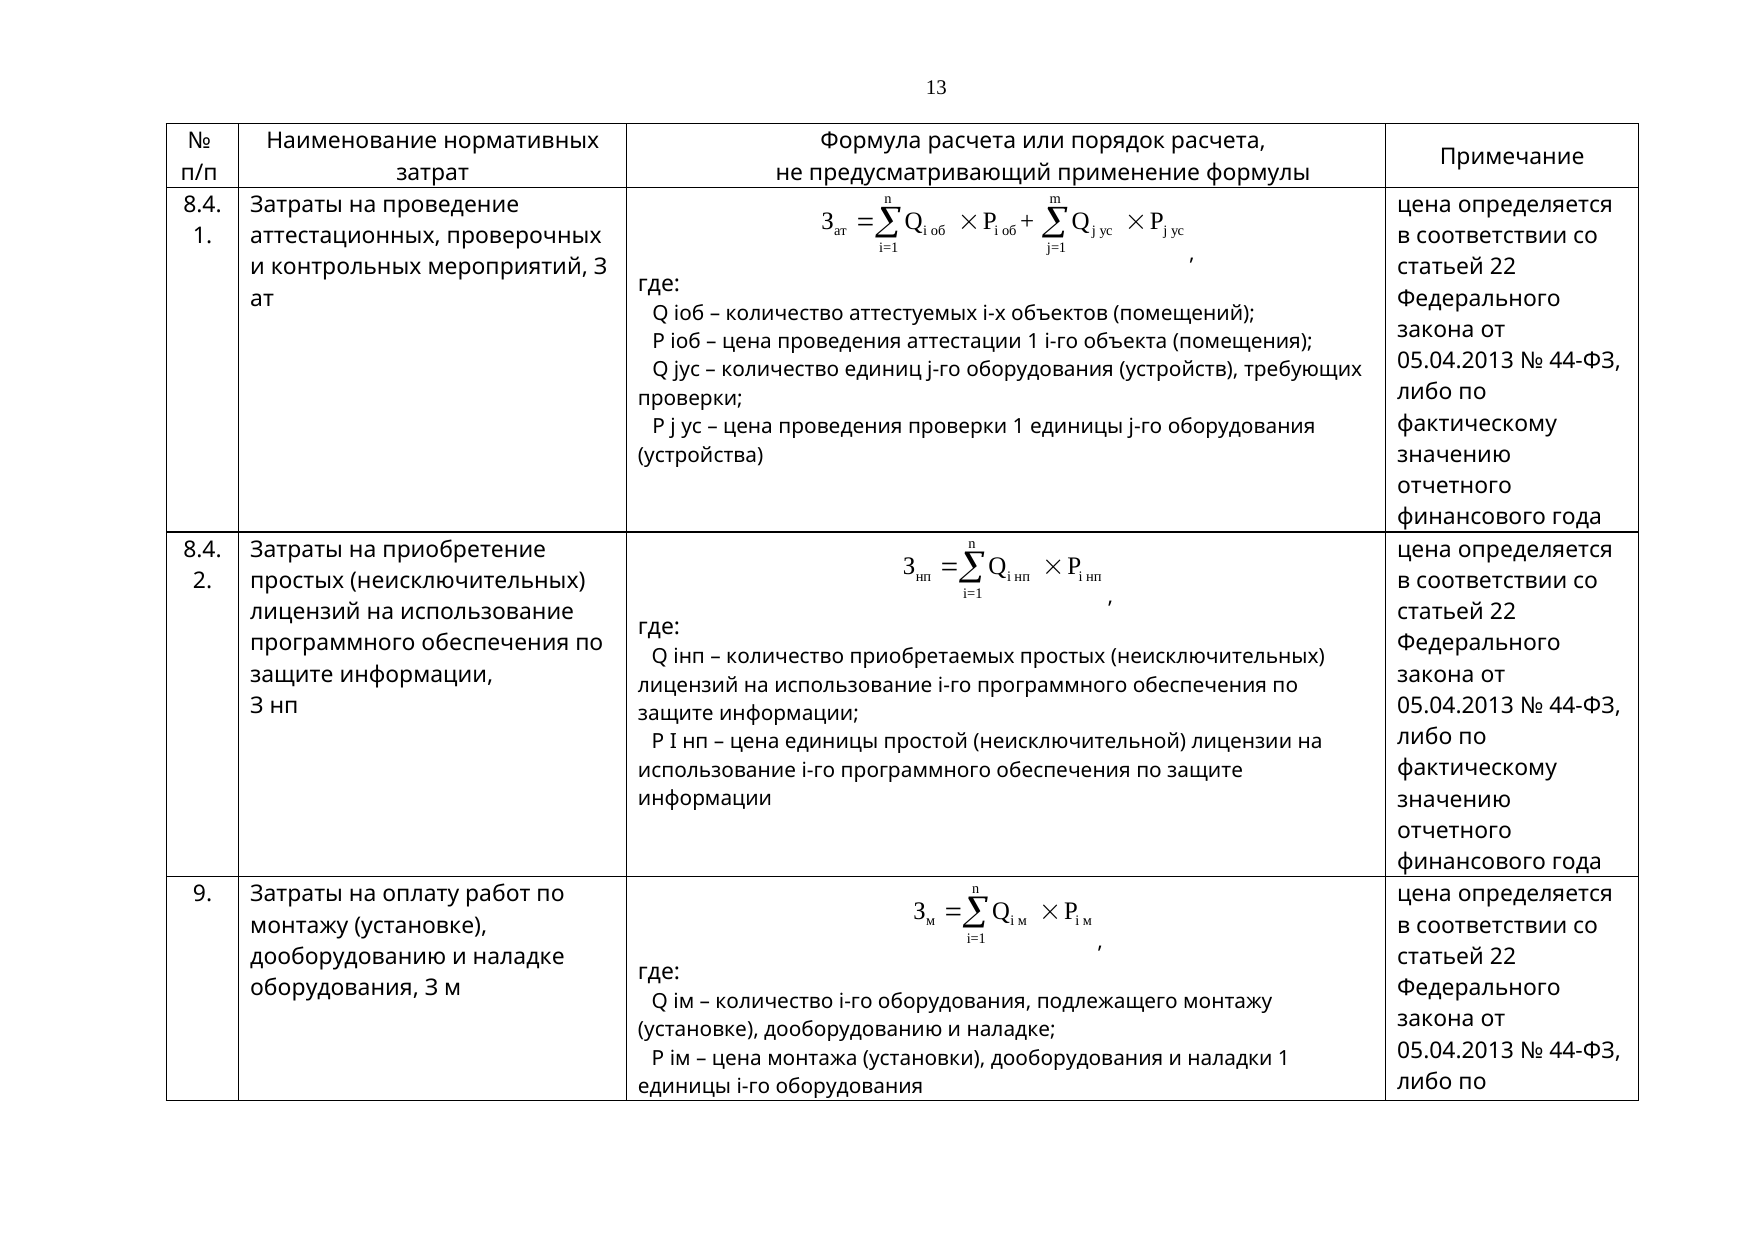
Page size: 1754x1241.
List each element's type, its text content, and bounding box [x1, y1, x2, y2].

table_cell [627, 877, 1385, 1100]
table_cell Затраты на проведение аттестационных, проверочных и контрольных мероприятий, З ат [239, 188, 626, 531]
table_header Формула расчета или порядок расчета, не предусматривающий применение формулы [627, 124, 1385, 187]
table_cell 8.4.1. [167, 188, 238, 531]
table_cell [1386, 877, 1638, 1100]
table_cell , где: Q iнп – количество приобретаемых простых (неисключительных) лицензий на использование i-го программного обеспечения по защите информации; P I нп – цена единицы простой (неисключительной) лицензии на использование i-го программного обеспечения по защите информации [627, 533, 1385, 876]
table_cell Затраты на приобретение простых (неисключительных) лицензий на использование программного обеспечения по защите информации, З нп [239, 533, 626, 876]
table_cell 8.4.2. [167, 533, 238, 876]
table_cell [239, 877, 626, 1100]
table_header № п/п [167, 124, 238, 187]
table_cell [1386, 188, 1638, 531]
table_cell 9. [167, 877, 238, 1100]
table_header Наименование нормативных затрат [239, 124, 626, 187]
table_cell , где: Q iоб – количество аттестуемых i-х объектов (помещений); P iоб – цена проведения аттестации 1 i-го объекта (помещения); Q jус – количество единиц j-го оборудования (устройств), требующих проверки; P j ус – цена проведения проверки 1 единицы j-го оборудования (устройства) [627, 188, 1385, 531]
table_cell цена определяется в соответствии со статьей 22 Федерального закона от 05.04.2013 № 44-ФЗ, либо по фактическому значению отчетного финансового года [1386, 533, 1638, 876]
table_header Примечание [1386, 124, 1638, 187]
